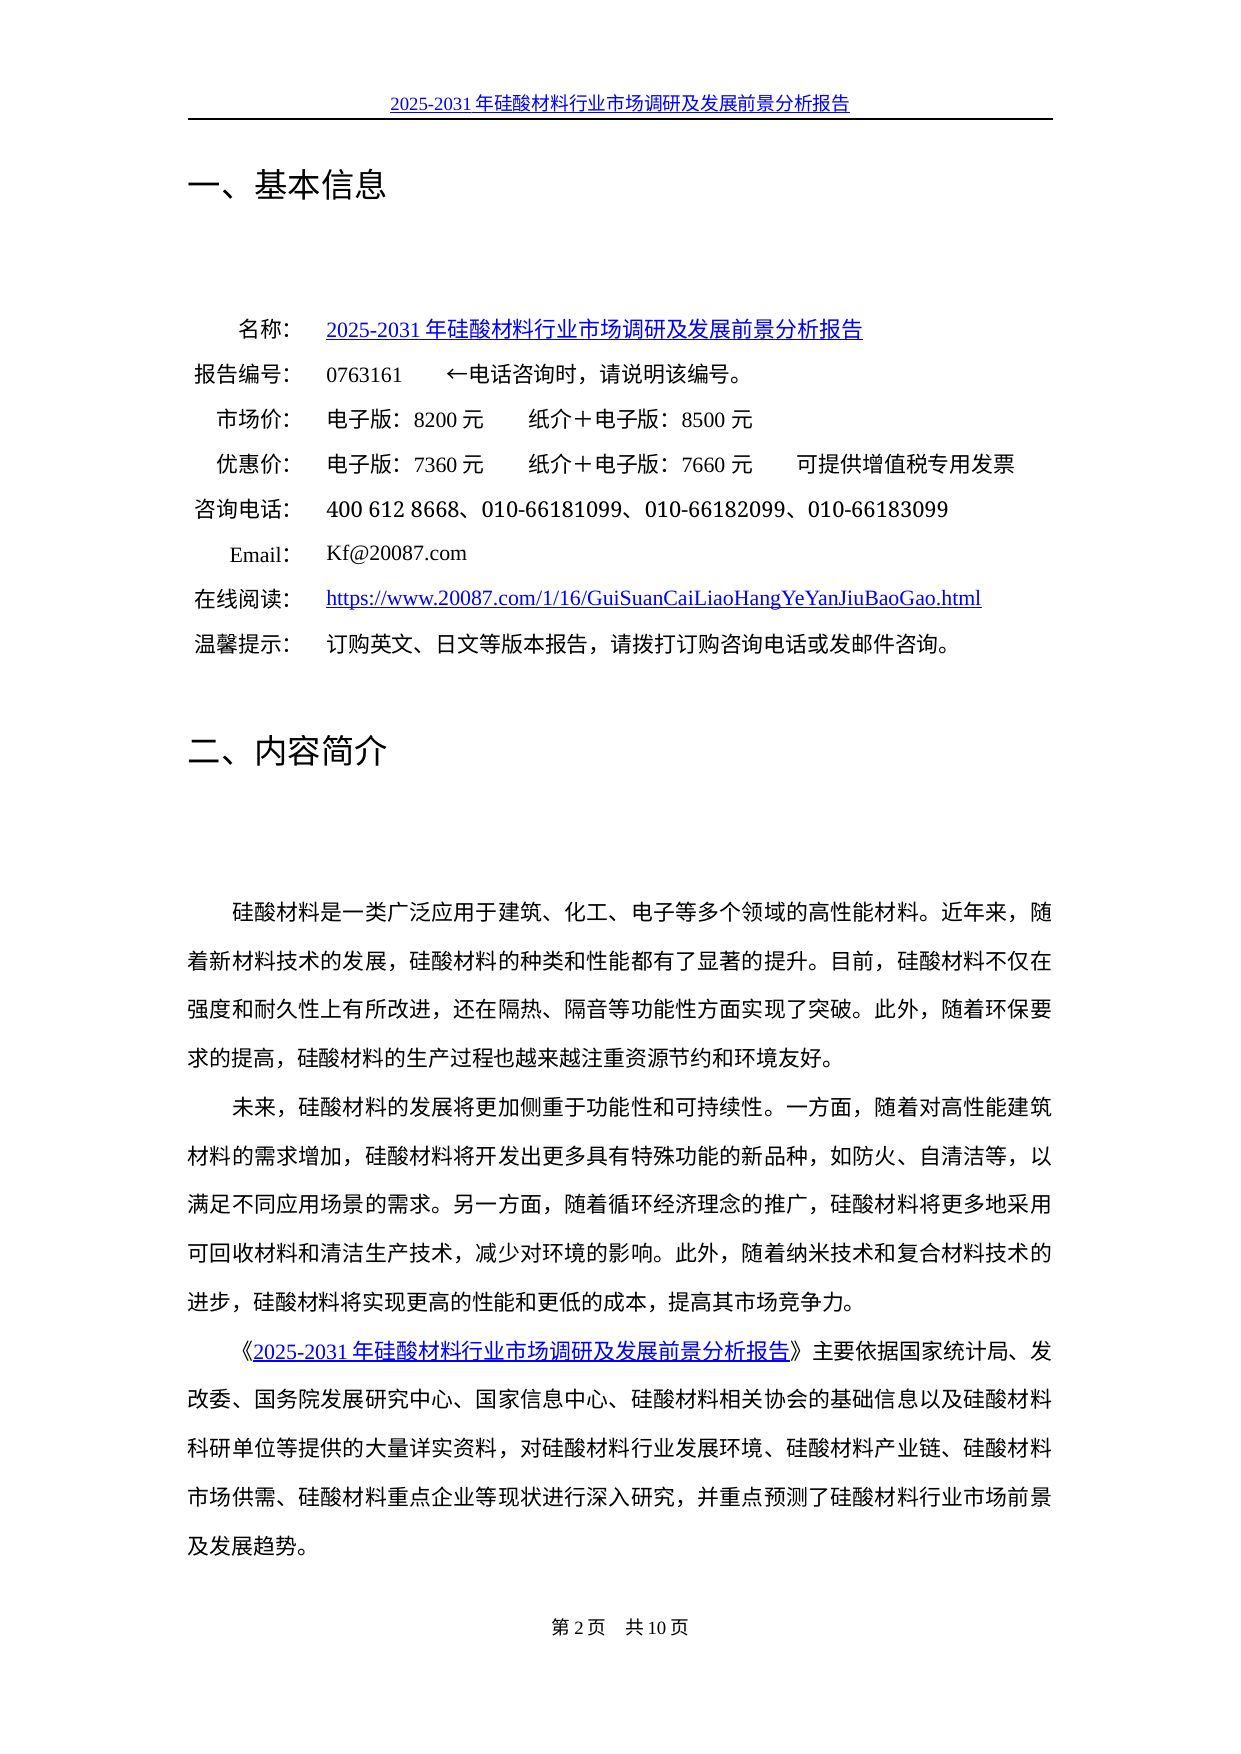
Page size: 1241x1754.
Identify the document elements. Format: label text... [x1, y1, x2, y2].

table_header 名称： [167, 312, 315, 357]
table_cell 报告编号： [167, 357, 315, 402]
table_cell [315, 582, 1073, 627]
table_cell 优惠价： [167, 447, 315, 492]
table_cell 电子版：7360 元 纸介＋电子版：7660 元 可提供增值税专用发票 [315, 447, 1073, 492]
table_cell 市场价： [167, 402, 315, 447]
title 二、内容简介 [187, 717, 1053, 782]
table_cell Kf@20087.com [315, 537, 1073, 582]
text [187, 894, 1053, 1561]
table_cell 400 612 8668、010-66181099、010-66182099、010-66183099 [315, 492, 1073, 537]
table_cell 0763161 ←电话咨询时，请说明该编号。 [315, 357, 1073, 402]
table_cell Email： [167, 537, 315, 582]
table_cell 在线阅读： [167, 582, 315, 627]
table_cell 电子版：8200 元 纸介＋电子版：8500 元 [315, 402, 1073, 447]
table_cell 订购英文、日文等版本报告，请拨打订购咨询电话或发邮件咨询。 [315, 627, 1073, 672]
table_cell 咨询电话： [167, 492, 315, 537]
title 一、基本信息 [187, 150, 1053, 215]
table_header 2025-2031年硅酸材料行业市场调研及发展前景分析报告 [315, 312, 1073, 357]
table_cell 温馨提示： [167, 627, 315, 672]
